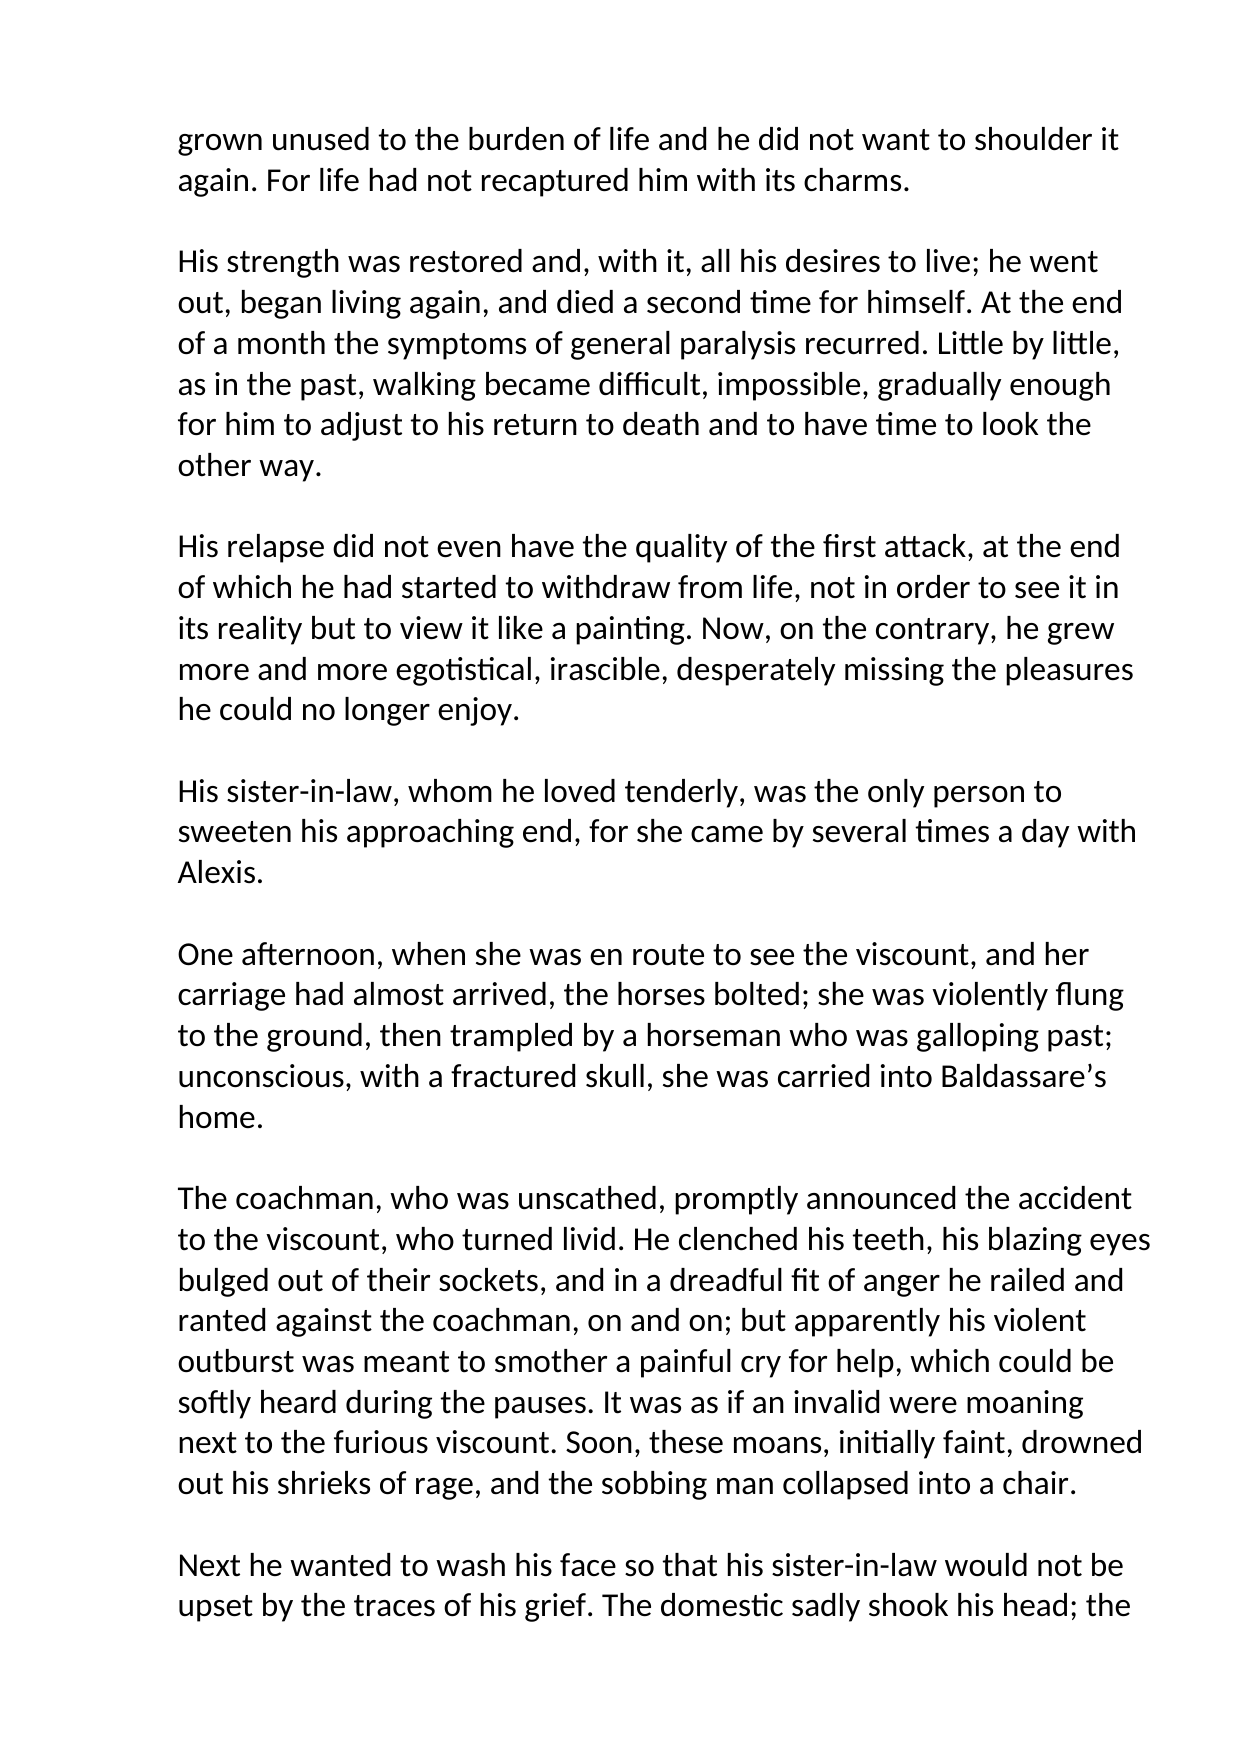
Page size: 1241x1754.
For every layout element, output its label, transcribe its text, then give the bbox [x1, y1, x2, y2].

text His strength was restored and, with it, all his desires to live; he went out, began living again, and died a second time for himself. At the end of a month the symptoms of general paralysis recurred. Little by little, as in the past, walking became difficult, impossible, gradually enough for him to adjust to his return to death and to have time to look the other way. [177, 240, 1152, 485]
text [177, 1544, 1152, 1625]
text One afternoon, when she was en route to see the viscount, and her carriage had almost arrived, the horses bolted; she was violently flung to the ground, then trampled by a horseman who was galloping past; unconscious, with a fractured skull, she was carried into Baldassare’s home. [177, 933, 1152, 1136]
text His relapse did not even have the quality of the first attack, at the end of which he had started to withdraw from life, not in order to see it in its reality but to view it like a painting. Now, on the contrary, he grew more and more egotistical, irascible, desperately missing the pleasures he could no longer enjoy. [177, 525, 1152, 729]
text The coachman, who was unscathed, promptly announced the accident to the viscount, who turned livid. He clenched his teeth, his blazing eyes bulged out of their sockets, and in a dreadful fit of anger he railed and ranted against the coachman, on and on; but apparently his violent outburst was meant to smother a painful cry for help, which could be softly heard during the pauses. It was as if an invalid were moaning next to the furious viscount. Soon, these moans, initially faint, drowned out his shrieks of rage, and the sobbing man collapsed into a chair. [177, 1177, 1152, 1503]
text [177, 118, 1152, 199]
text His sister-in-law, whom he loved tenderly, was the only person to sweeten his approaching end, for she came by several times a day with Alexis. [177, 770, 1152, 892]
